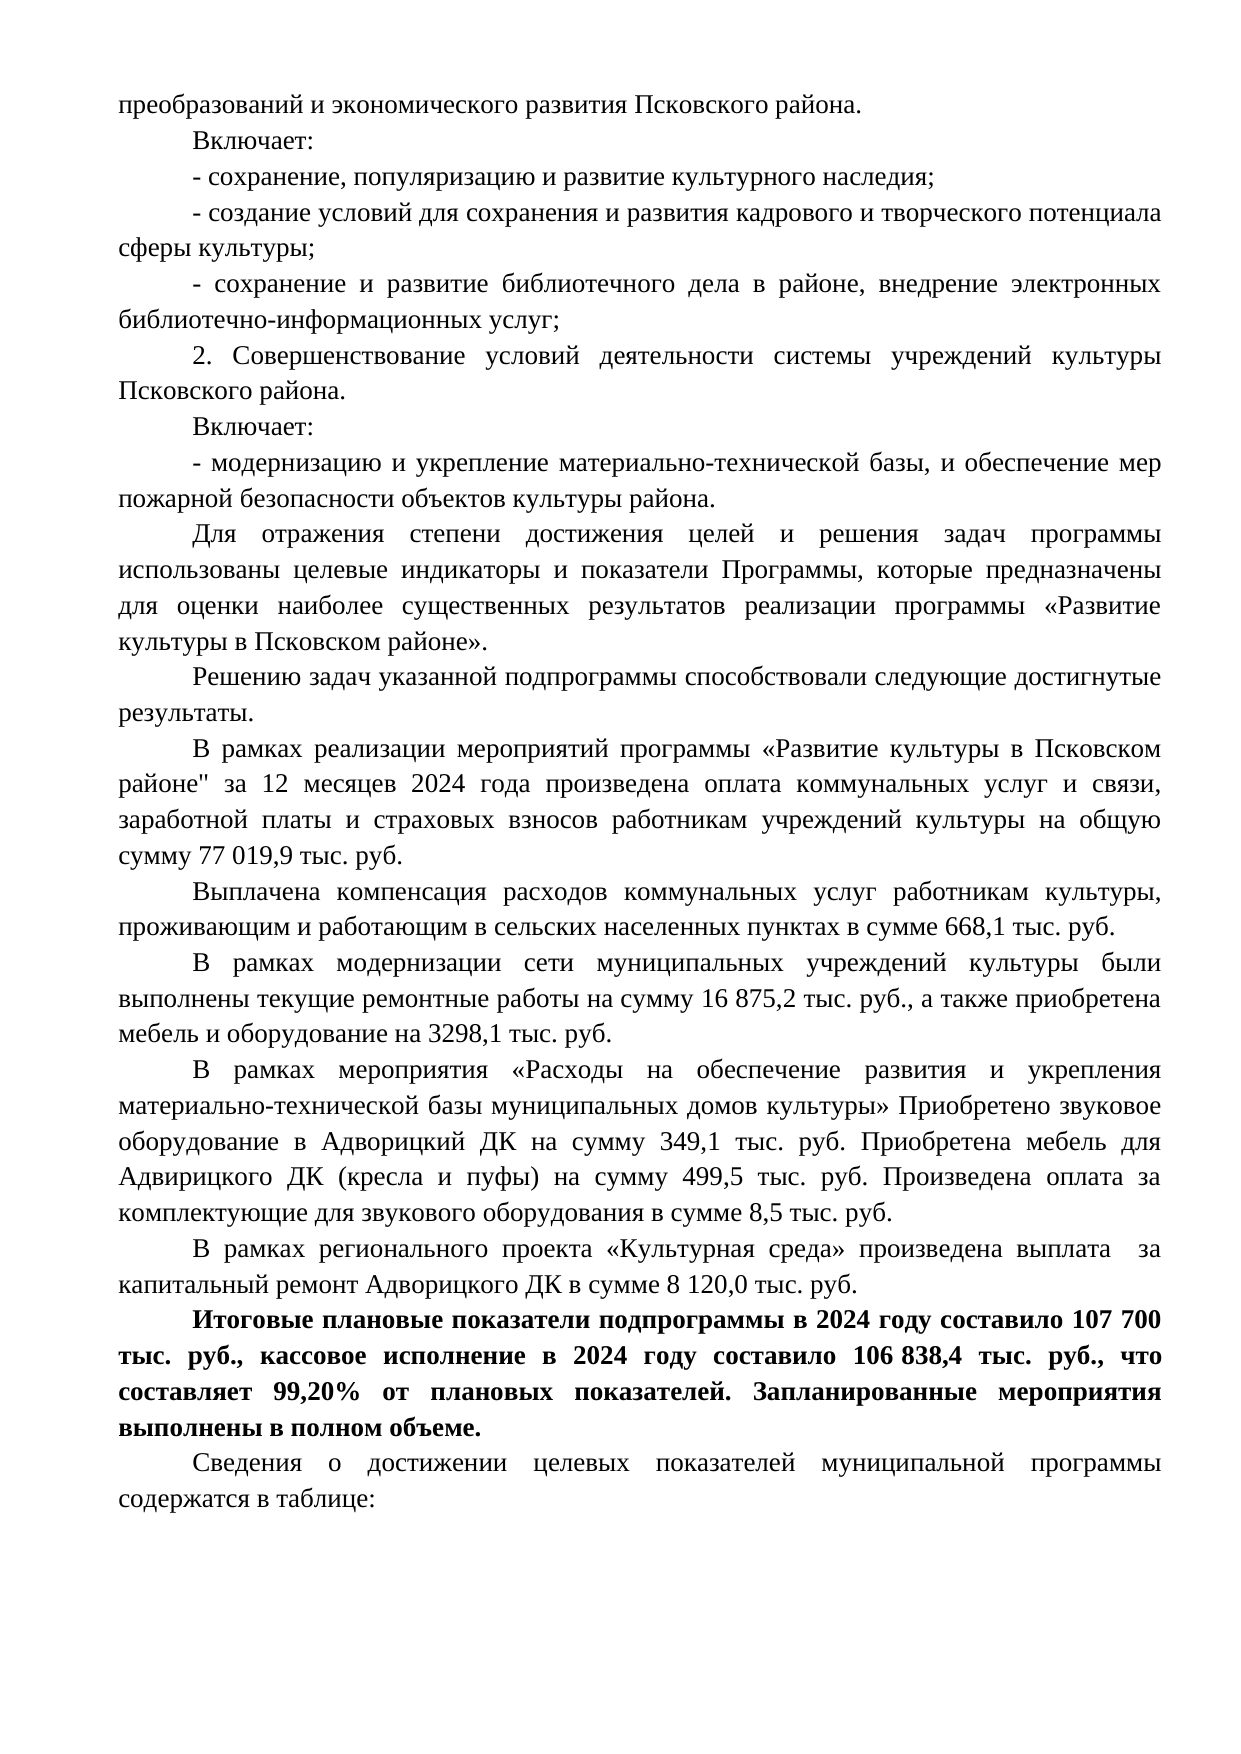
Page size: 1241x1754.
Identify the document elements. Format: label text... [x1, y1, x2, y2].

text В рамках модернизации сети муниципальных учреждений культуры были выполнены текущие ремонтные работы на сумму 16 875,2 тыс. руб., а также приобретена мебель и оборудование на 3298,1 тыс. руб. [118, 946, 1162, 1049]
text - сохранение, популяризацию и развитие культурного наследия; [118, 160, 1162, 191]
text 2. Совершенствование условий деятельности системы учреждений культуры Псковского района. [118, 339, 1162, 406]
text В рамках регионального проекта «Культурная среда» произведена выплата за капитальный ремонт Адворицкого ДК в сумме 8 120,0 тыс. руб. [118, 1232, 1162, 1299]
text - модернизацию и укрепление материально-технической базы, и обеспечение мер пожарной безопасности объектов культуры района. [118, 446, 1162, 513]
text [118, 89, 1162, 120]
text - сохранение и развитие библиотечного дела в районе, внедрение электронных библиотечно-информационных услуг; [118, 267, 1162, 334]
text Выплачена компенсация расходов коммунальных услуг работникам культуры, проживающим и работающим в сельских населенных пунктах в сумме 668,1 тыс. руб. [118, 875, 1162, 942]
text В рамках реализации мероприятий программы «Развитие культуры в Псковском районе" за 12 месяцев 2024 года произведена оплата коммунальных услуг и связи, заработной платы и страховых взносов работникам учреждений культуры на общую сумму 77 019,9 тыс. руб. [118, 732, 1162, 870]
text В рамках мероприятия «Расходы на обеспечение развития и укрепления материально-технической базы муниципальных домов культуры» Приобретено звуковое оборудование в Адворицкий ДК на сумму 349,1 тыс. руб. Приобретена мебель для Адвирицкого ДК (кресла и пуфы) на сумму 499,5 тыс. руб. Произведена оплата за комплектующие для звукового оборудования в сумме 8,5 тыс. руб. [118, 1053, 1162, 1227]
text Итоговые плановые показатели подпрограммы в 2024 году составило 107 700 тыс. руб., кассовое исполнение в 2024 году составило 106 838,4 тыс. руб., что составляет 99,20% от плановых показателей. Запланированные мероприятия выполнены в полном объеме. [118, 1303, 1162, 1442]
text Сведения о достижении целевых показателей муниципальной программы содержатся в таблице: [118, 1446, 1162, 1513]
text Включает: [118, 124, 1162, 156]
text Решению задач указанной подпрограммы способствовали следующие достигнутые результаты. [118, 660, 1162, 727]
text - создание условий для сохранения и развития кадрового и творческого потенциала сферы культуры; [118, 196, 1162, 263]
text Для отражения степени достижения целей и решения задач программы использованы целевые индикаторы и показатели Программы, которые предназначены для оценки наиболее существенных результатов реализации программы «Развитие культуры в Псковском районе». [118, 517, 1162, 656]
text Включает: [118, 410, 1162, 441]
